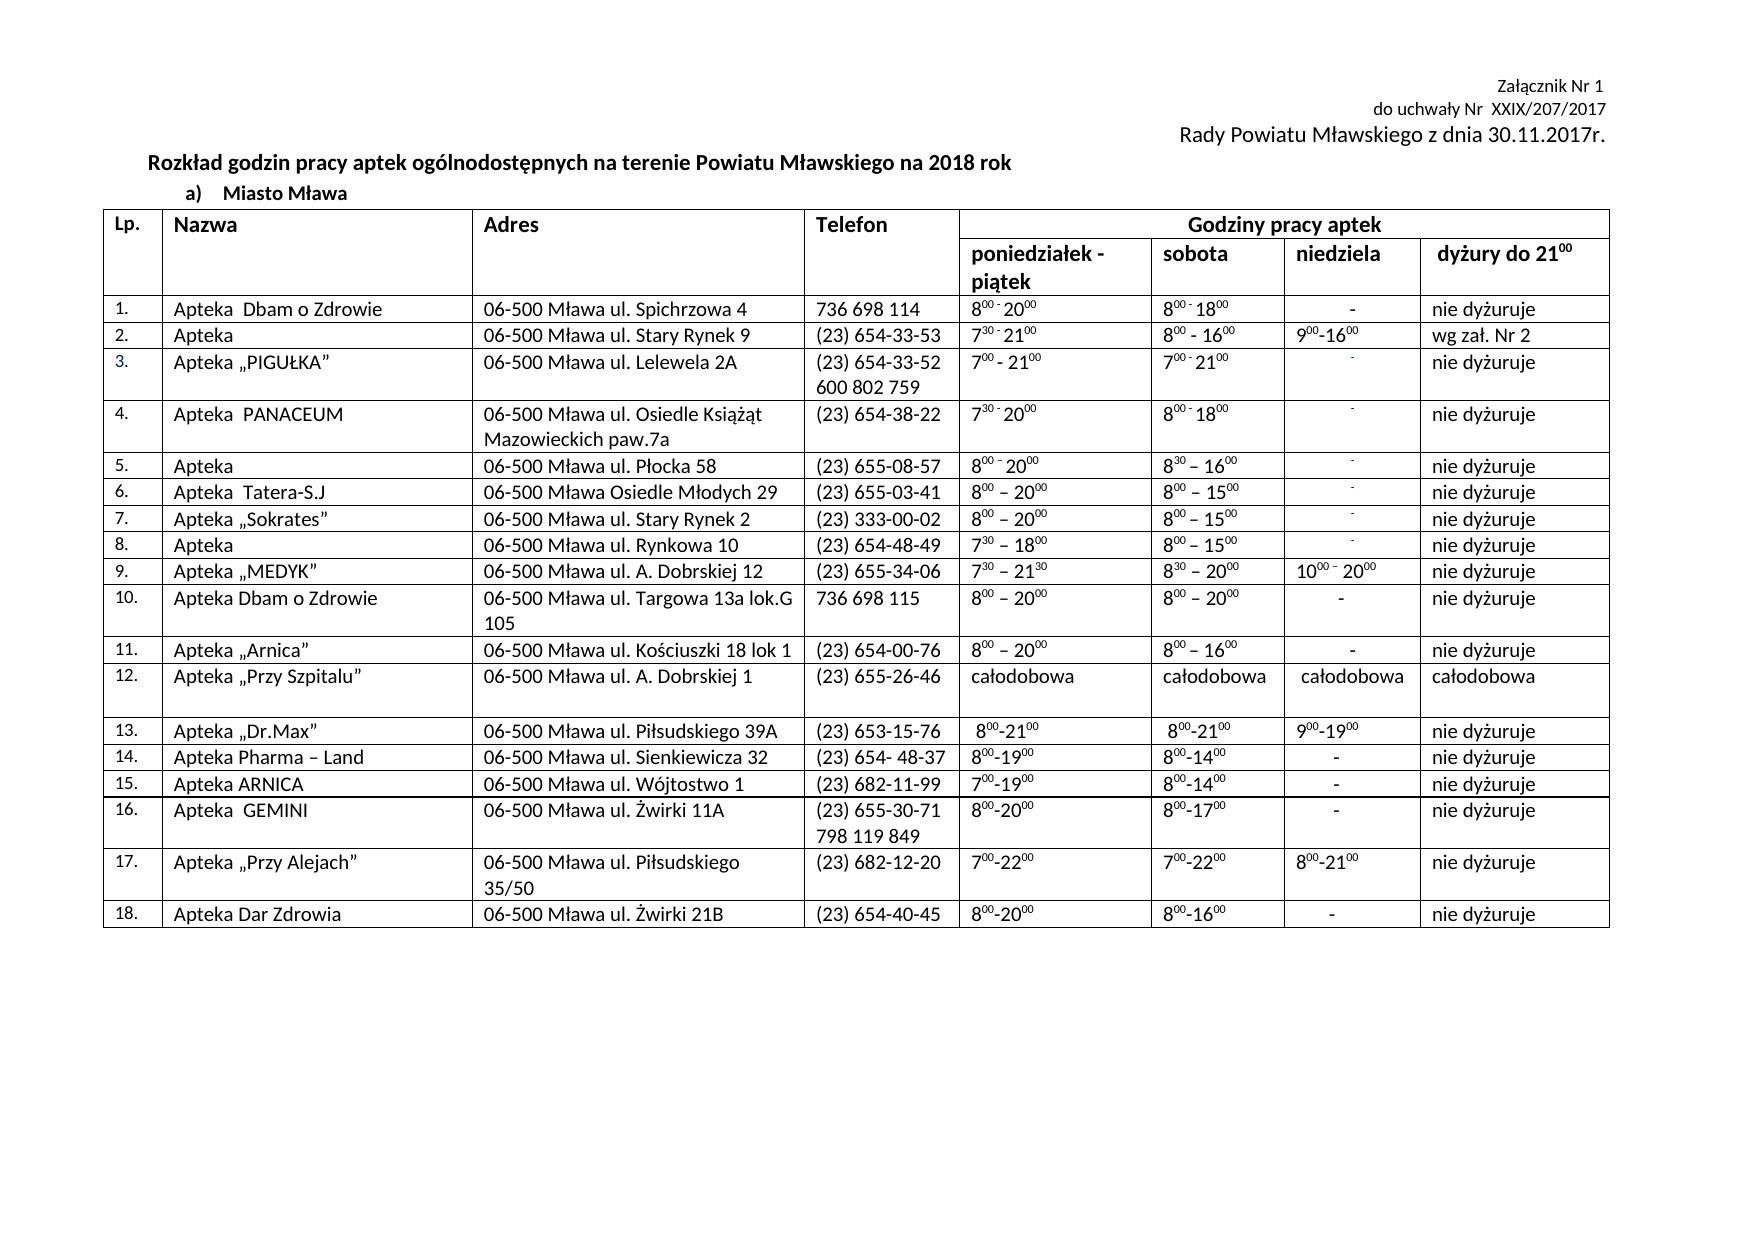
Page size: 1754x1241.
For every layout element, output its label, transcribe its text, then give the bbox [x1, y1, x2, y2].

table_cell - [1285, 745, 1420, 770]
table_cell Apteka PANACEUM [163, 401, 472, 452]
table_cell Apteka „Przy Alejach” [163, 849, 472, 900]
table_cell nie dyżuruje [1421, 585, 1609, 636]
table_cell 06-500 Mława ul. Piłsudskiego 35/50 [473, 849, 804, 900]
table_cell (23) 655-26-46 [805, 664, 959, 717]
table_cell 800-1600 [1152, 901, 1284, 927]
table_cell (23) 333-00-02 [805, 506, 959, 531]
table_cell 06-500 Mława ul. Wójtostwo 1 [473, 771, 804, 796]
table_cell Apteka „MEDYK” [163, 559, 472, 584]
table_cell Apteka [163, 532, 472, 558]
table_cell - [1285, 637, 1420, 662]
table_cell 800-2100 [1285, 849, 1420, 900]
table_cell 15. [104, 771, 162, 796]
table_cell nie dyżuruje [1421, 349, 1609, 400]
table_cell 9. [104, 559, 162, 584]
table_cell nie dyżuruje [1421, 771, 1609, 796]
table_cell 18. [104, 901, 162, 927]
table_cell 800 – 2000 [960, 479, 1151, 505]
table_cell (23) 653-15-76 [805, 718, 959, 743]
table_cell - [1285, 532, 1420, 558]
table_cell 800-1700 [1152, 798, 1284, 848]
table_cell 900-1600 [1285, 323, 1420, 348]
table_header Adres [473, 210, 804, 295]
text Rady Powiatu Mławskiego z dnia 30.11.2017r. [148, 120, 1606, 148]
table_cell (23) 655-30-71 798 119 849 [805, 798, 959, 848]
table_cell (23) 682-12-20 [805, 849, 959, 900]
table_cell 730 - 2100 [960, 323, 1151, 348]
table_cell 11. [104, 637, 162, 662]
table_cell niedziela [1285, 239, 1420, 295]
table_cell poniedziałek - piątek [960, 239, 1151, 295]
table_cell Apteka GEMINI [163, 798, 472, 848]
table_cell 800 – 2000 [960, 585, 1151, 636]
table_cell 800-2100 [1152, 718, 1284, 743]
table_cell - [1285, 401, 1420, 452]
table_cell 6. [104, 479, 162, 505]
table_cell 800 - 1800 [1152, 296, 1284, 322]
table_cell 800 – 1500 [1152, 479, 1284, 505]
table_cell nie dyżuruje [1421, 798, 1609, 848]
table_cell 800-1400 [1152, 745, 1284, 770]
table_cell nie dyżuruje [1421, 453, 1609, 478]
table_cell 06-500 Mława ul. Żwirki 21B [473, 901, 804, 927]
table_cell 16. [104, 798, 162, 848]
table_cell 730 - 2000 [960, 401, 1151, 452]
text Rozkład godzin pracy aptek ogólnodostępnych na terenie Powiatu Mławskiego na 2018 rok [148, 148, 1606, 176]
table_cell 800-1900 [960, 745, 1151, 770]
table_cell 17. [104, 849, 162, 900]
table_cell 06-500 Mława ul. Żwirki 11A [473, 798, 804, 848]
table_cell nie dyżuruje [1421, 506, 1609, 531]
table_cell 800-2000 [960, 798, 1151, 848]
table_cell 800 – 2000 [960, 506, 1151, 531]
table_cell 800-2000 [960, 901, 1151, 927]
table_cell nie dyżuruje [1421, 401, 1609, 452]
table_cell 730 – 2130 [960, 559, 1151, 584]
table_cell nie dyżuruje [1421, 479, 1609, 505]
table_cell 800 - 1600 [1152, 323, 1284, 348]
table_cell 800-1400 [1152, 771, 1284, 796]
table_header Lp. [104, 210, 162, 295]
table_cell 06-500 Mława ul. Sienkiewicza 32 [473, 745, 804, 770]
table_cell - [1285, 296, 1420, 322]
table_cell całodobowa [1152, 664, 1284, 717]
table_cell - [1285, 453, 1420, 478]
table_cell nie dyżuruje [1421, 559, 1609, 584]
table_cell Apteka ARNICA [163, 771, 472, 796]
table_cell Apteka „Arnica” [163, 637, 472, 662]
table_cell 14. [104, 745, 162, 770]
table_cell wg zał. Nr 2 [1421, 323, 1609, 348]
table_cell 06-500 Mława ul. Targowa 13a lok.G 105 [473, 585, 804, 636]
table_cell Apteka [163, 323, 472, 348]
text Załącznik Nr 1 [959, 74, 1606, 97]
table_cell 736 698 115 [805, 585, 959, 636]
table_cell (23) 654-33-53 [805, 323, 959, 348]
table_cell sobota [1152, 239, 1284, 295]
table_cell (23) 654-33-52 600 802 759 [805, 349, 959, 400]
table_cell 830 – 2000 [1152, 559, 1284, 584]
table_cell 7. [104, 506, 162, 531]
table_cell 700-2200 [1152, 849, 1284, 900]
table_cell 800-2100 [960, 718, 1151, 743]
table_cell - [1285, 479, 1420, 505]
table_cell nie dyżuruje [1421, 745, 1609, 770]
table_cell 5. [104, 453, 162, 478]
table_cell 800 – 1600 [1152, 637, 1284, 662]
table_cell 800 – 2000 [960, 637, 1151, 662]
table_cell Apteka [163, 453, 472, 478]
table_cell (23) 682-11-99 [805, 771, 959, 796]
table_cell - [1285, 901, 1420, 927]
table_cell Apteka „Dr.Max” [163, 718, 472, 743]
table_cell 06-500 Mława ul. A. Dobrskiej 1 [473, 664, 804, 717]
table_cell 736 698 114 [805, 296, 959, 322]
table_cell Apteka Pharma – Land [163, 745, 472, 770]
table_cell nie dyżuruje [1421, 901, 1609, 927]
table_cell Apteka Dbam o Zdrowie [163, 296, 472, 322]
table_header Godziny pracy aptek [960, 210, 1609, 238]
table_cell - [1285, 798, 1420, 848]
table_cell 06-500 Mława ul. Piłsudskiego 39A [473, 718, 804, 743]
table_cell (23) 655-08-57 [805, 453, 959, 478]
table_cell Apteka Dbam o Zdrowie [163, 585, 472, 636]
table_header Telefon [805, 210, 959, 295]
table_cell - [1285, 506, 1420, 531]
table_cell 800 – 1500 [1152, 506, 1284, 531]
table_cell nie dyżuruje [1421, 718, 1609, 743]
table_cell (23) 655-34-06 [805, 559, 959, 584]
table_cell 12. [104, 664, 162, 717]
table_cell 1. [104, 296, 162, 322]
table_cell (23) 654-48-49 [805, 532, 959, 558]
table_cell dyżury do 2100 [1421, 239, 1609, 295]
table_cell 06-500 Mława ul. Stary Rynek 2 [473, 506, 804, 531]
table_cell 830 – 1600 [1152, 453, 1284, 478]
table_cell 700 - 2100 [1152, 349, 1284, 400]
table_cell 06-500 Mława ul. Spichrzowa 4 [473, 296, 804, 322]
table_cell 06-500 Mława ul. Rynkowa 10 [473, 532, 804, 558]
table_cell 06-500 Mława ul. Płocka 58 [473, 453, 804, 478]
table_cell (23) 654-40-45 [805, 901, 959, 927]
table_cell (23) 654- 48-37 [805, 745, 959, 770]
table_cell Apteka Dar Zdrowia [163, 901, 472, 927]
table_cell Apteka Tatera-S.J [163, 479, 472, 505]
table_cell 8. [104, 532, 162, 558]
table_cell nie dyżuruje [1421, 532, 1609, 558]
table_cell 10. [104, 585, 162, 636]
text do uchwały Nr XXIX/207/2017 [148, 97, 1606, 120]
table_cell nie dyżuruje [1421, 849, 1609, 900]
table_cell 06-500 Mława Osiedle Młodych 29 [473, 479, 804, 505]
table_cell - [1285, 771, 1420, 796]
table_cell 730 – 1800 [960, 532, 1151, 558]
table_cell 13. [104, 718, 162, 743]
table_cell Apteka „Przy Szpitalu” [163, 664, 472, 717]
table_cell 800 - 2000 [960, 296, 1151, 322]
list Miasto Mława [185, 180, 1606, 205]
table_cell 3. [104, 349, 162, 400]
table_cell 800 – 2000 [960, 453, 1151, 478]
table_cell całodobowa [960, 664, 1151, 717]
table_cell 900-1900 [1285, 718, 1420, 743]
table_cell 2. [104, 323, 162, 348]
table_cell 700-2200 [960, 849, 1151, 900]
table_cell (23) 654-38-22 [805, 401, 959, 452]
table_cell całodobowa [1421, 664, 1609, 717]
table_cell 800 - 1800 [1152, 401, 1284, 452]
table_header Nazwa [163, 210, 472, 295]
table_cell 1000 – 2000 [1285, 559, 1420, 584]
table_cell Apteka „Sokrates” [163, 506, 472, 531]
table_cell 06-500 Mława ul. Kościuszki 18 lok 1 [473, 637, 804, 662]
table_cell nie dyżuruje [1421, 637, 1609, 662]
table_cell - [1285, 585, 1420, 636]
table_cell nie dyżuruje [1421, 296, 1609, 322]
table_cell - [1285, 349, 1420, 400]
table_cell 800 – 1500 [1152, 532, 1284, 558]
table_cell 4. [104, 401, 162, 452]
table_cell (23) 654-00-76 [805, 637, 959, 662]
table_cell 700-1900 [960, 771, 1151, 796]
table_cell Apteka „PIGUŁKA” [163, 349, 472, 400]
table_cell (23) 655-03-41 [805, 479, 959, 505]
table_cell 800 – 2000 [1152, 585, 1284, 636]
table_cell 06-500 Mława ul. A. Dobrskiej 12 [473, 559, 804, 584]
table_cell 06-500 Mława ul. Lelewela 2A [473, 349, 804, 400]
table_cell całodobowa [1285, 664, 1420, 717]
table_cell 06-500 Mława ul. Osiedle Książąt Mazowieckich paw.7a [473, 401, 804, 452]
table_cell 06-500 Mława ul. Stary Rynek 9 [473, 323, 804, 348]
table_cell 700 - 2100 [960, 349, 1151, 400]
